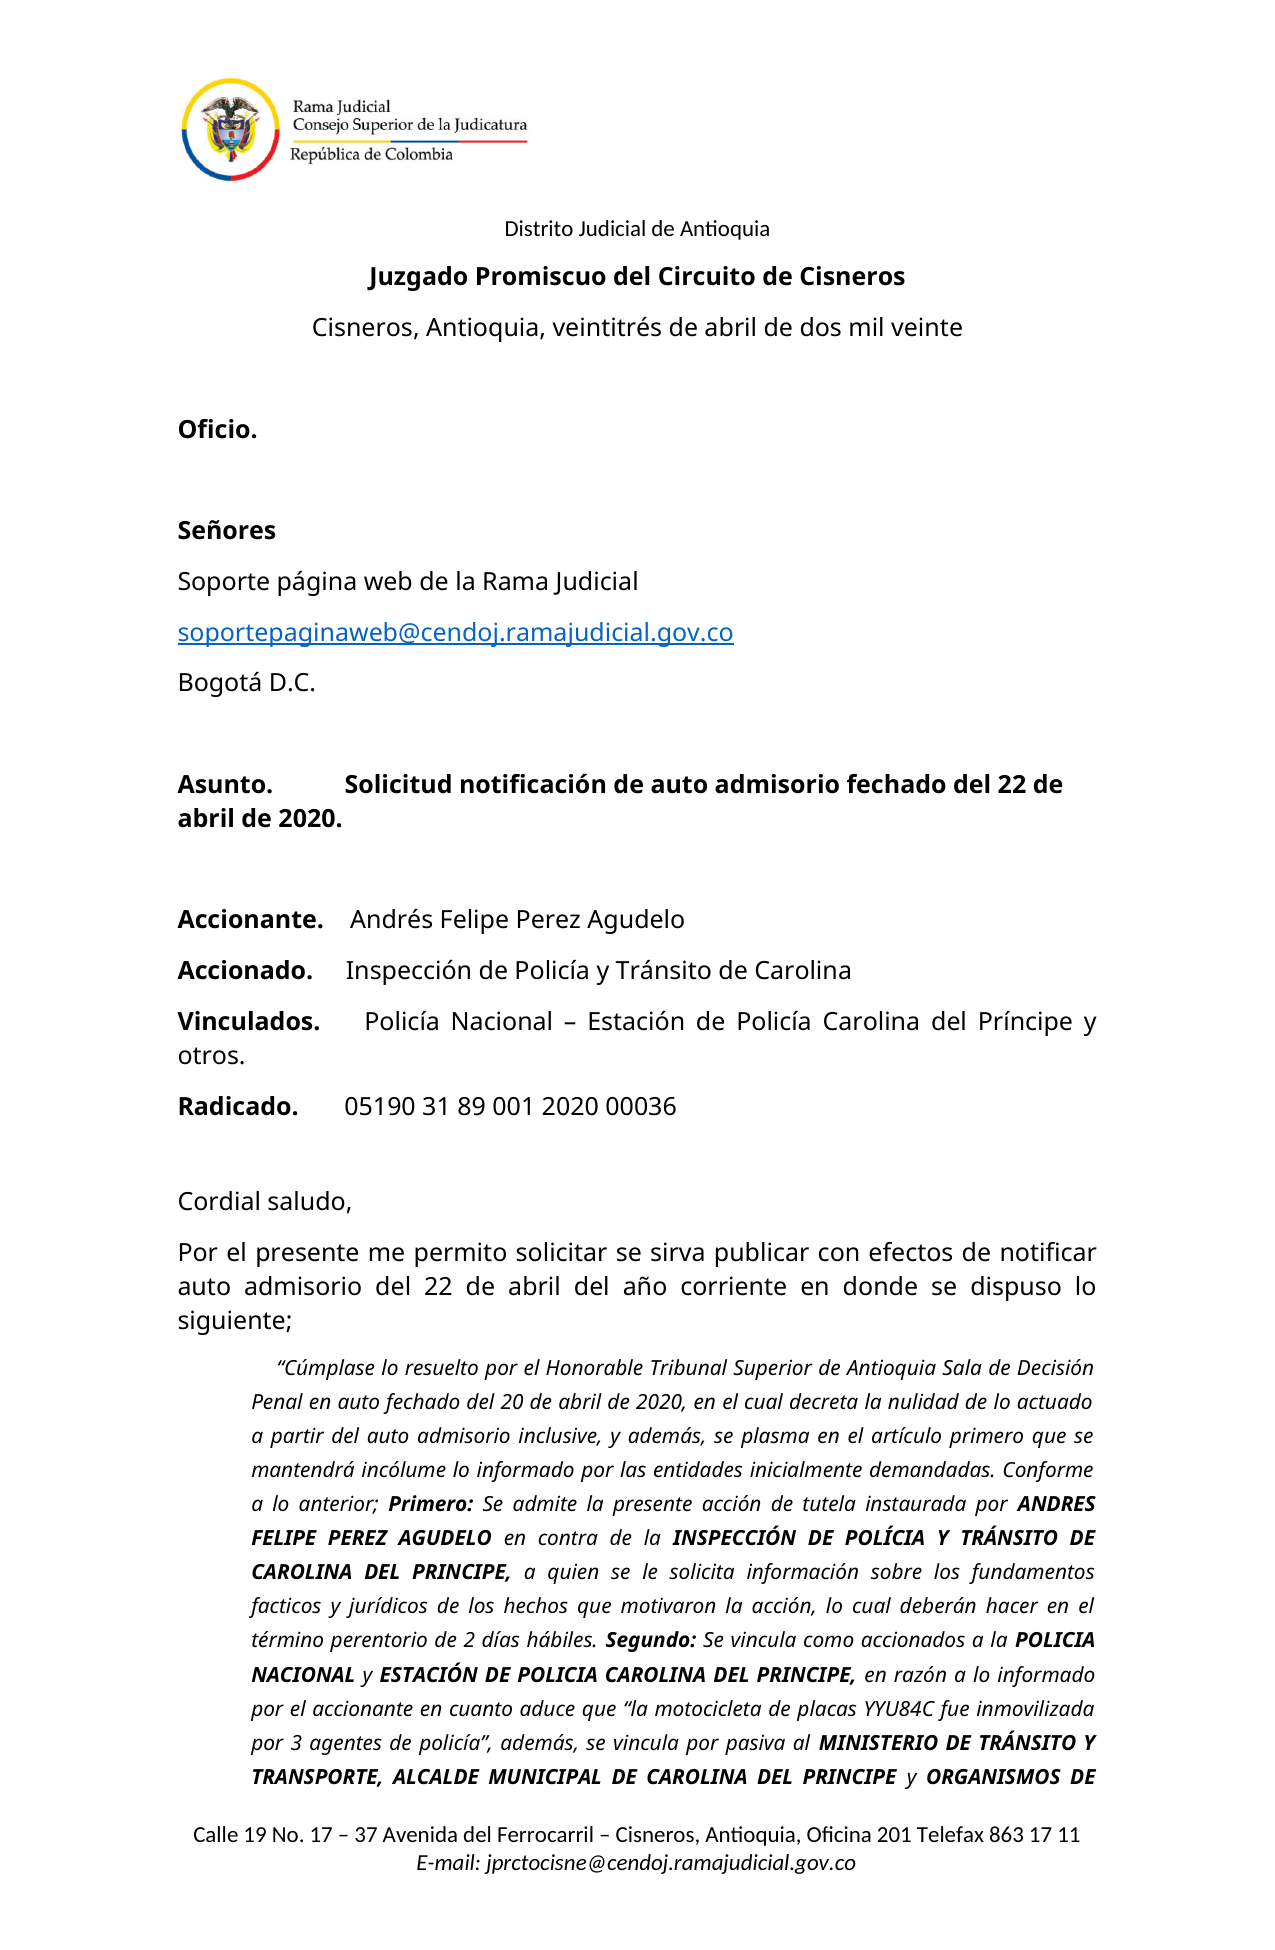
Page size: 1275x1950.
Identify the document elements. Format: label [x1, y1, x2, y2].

picture [177, 73, 531, 187]
